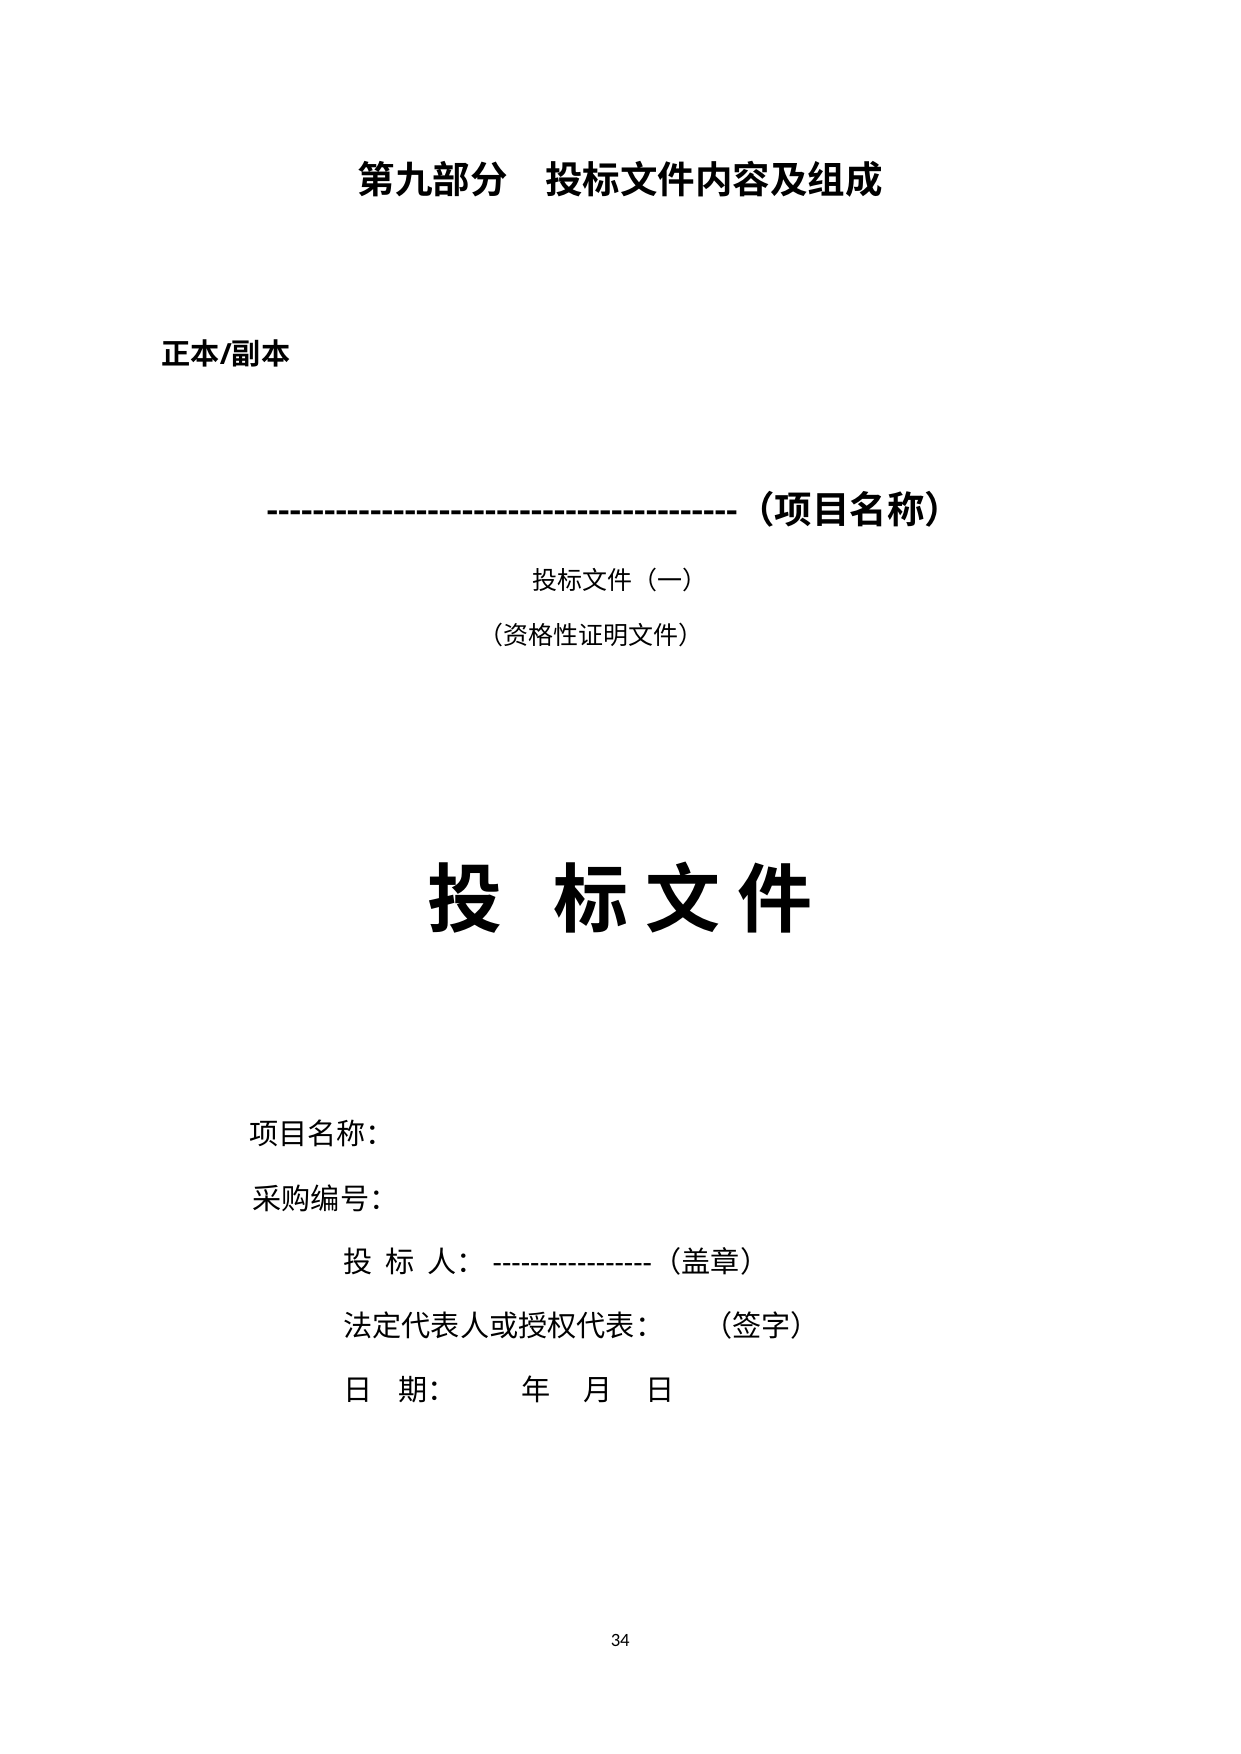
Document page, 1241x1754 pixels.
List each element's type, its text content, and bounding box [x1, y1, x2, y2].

text （资格性证明文件） [153, 615, 1087, 651]
text 投 标 文 件 [153, 840, 1087, 948]
text 日 期： 年 月 日 [153, 1366, 1087, 1408]
text 法定代表人或授权代表： （签字） [153, 1303, 1087, 1345]
text 投 标 人： -----------------（盖章） [153, 1239, 1087, 1281]
list 投标文件内容及组成 [153, 150, 1087, 204]
text 采购编号： [153, 1176, 1087, 1218]
text 项目名称： [153, 1111, 1087, 1153]
text 正本/副本 [153, 331, 1087, 373]
text -----------------------------------------（项目名称） [153, 479, 1087, 534]
text 投标文件（一） [153, 561, 1087, 597]
